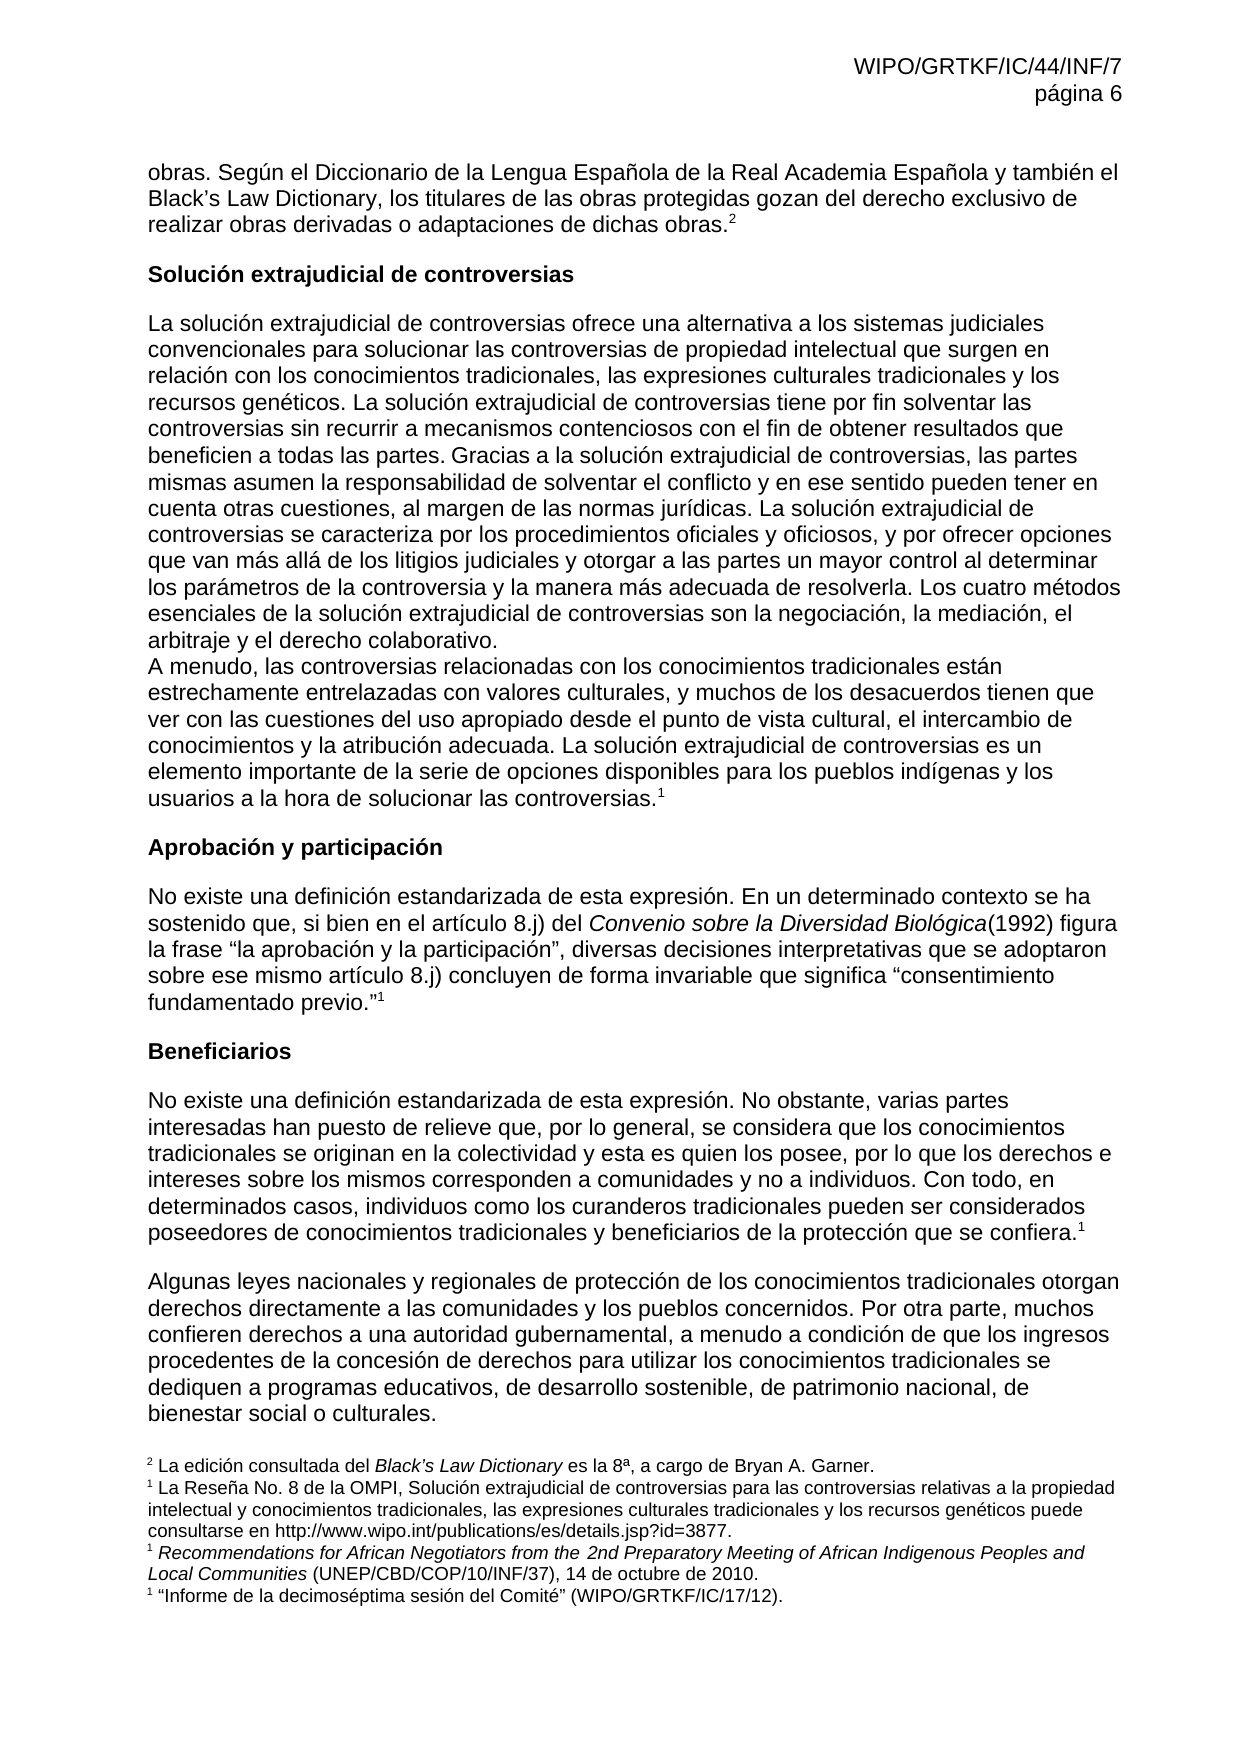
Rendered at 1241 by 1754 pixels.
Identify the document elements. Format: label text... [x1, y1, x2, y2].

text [148, 158, 1122, 238]
subtitle Beneficiarios [148, 1038, 1122, 1064]
subtitle Aprobación y participación [148, 834, 1122, 860]
text Algunas leyes nacionales y regionales de protección de los conocimientos tradicionales otorgan derechos directamente a las comunidades y los pueblos concernidos. Por otra parte, muchos confieren derechos a una autoridad gubernamental, a menudo a condición de que los ingresos procedentes de la concesión de derechos para utilizar los conocimientos tradicionales se dediquen a programas educativos, de desarrollo sostenible, de patrimonio nacional, de bienestar social o culturales. [148, 1268, 1122, 1426]
text No existe una definición estandarizada de esta expresión. En un determinado contexto se ha sostenido que, si bien en el artículo 8.j) del Convenio sobre la Diversidad Biológica(1992) figura la frase “la aprobación y la participación”, diversas decisiones interpretativas que se adoptaron sobre ese mismo artículo 8.j) concluyen de forma invariable que significa “consentimiento fundamentado previo.” [148, 883, 1122, 1015]
text La solución extrajudicial de controversias ofrece una alternativa a los sistemas judiciales convencionales para solucionar las controversias de propiedad intelectual que surgen en relación con los conocimientos tradicionales, las expresiones culturales tradicionales y los recursos genéticos. La solución extrajudicial de controversias tiene por fin solventar las controversias sin recurrir a mecanismos contenciosos con el fin de obtener resultados que beneficien a todas las partes. Gracias a la solución extrajudicial de controversias, las partes mismas asumen la responsabilidad de solventar el conflicto y en ese sentido pueden tener en cuenta otras cuestiones, al margen de las normas jurídicas. La solución extrajudicial de controversias se caracteriza por los procedimientos oficiales y oficiosos, y por ofrecer opciones que van más allá de los litigios judiciales y otorgar a las partes un mayor control al determinar los parámetros de la controversia y la manera más adecuada de resolverla. Los cuatro métodos esenciales de la solución extrajudicial de controversias son la negociación, la mediación, el arbitraje y el derecho colaborativo. [148, 310, 1122, 653]
subtitle Solución extrajudicial de controversias [148, 261, 1122, 287]
text No existe una definición estandarizada de esta expresión. No obstante, varias partes interesadas han puesto de relieve que, por lo general, se considera que los conocimientos tradicionales se originan en la colectividad y esta es quien los posee, por lo que los derechos e intereses sobre los mismos corresponden a comunidades y no a individuos. Con todo, en determinados casos, individuos como los curanderos tradicionales pueden ser considerados poseedores de conocimientos tradicionales y beneficiarios de la protección que se confiera. [148, 1087, 1122, 1245]
text A menudo, las controversias relacionadas con los conocimientos tradicionales están estrechamente entrelazadas con valores culturales, y muchos de los desacuerdos tienen que ver con las cuestiones del uso apropiado desde el punto de vista cultural, el intercambio de conocimientos y la atribución adecuada. La solución extrajudicial de controversias es un elemento importante de la serie de opciones disponibles para los pueblos indígenas y los usuarios a la hora de solucionar las controversias. [148, 653, 1122, 811]
